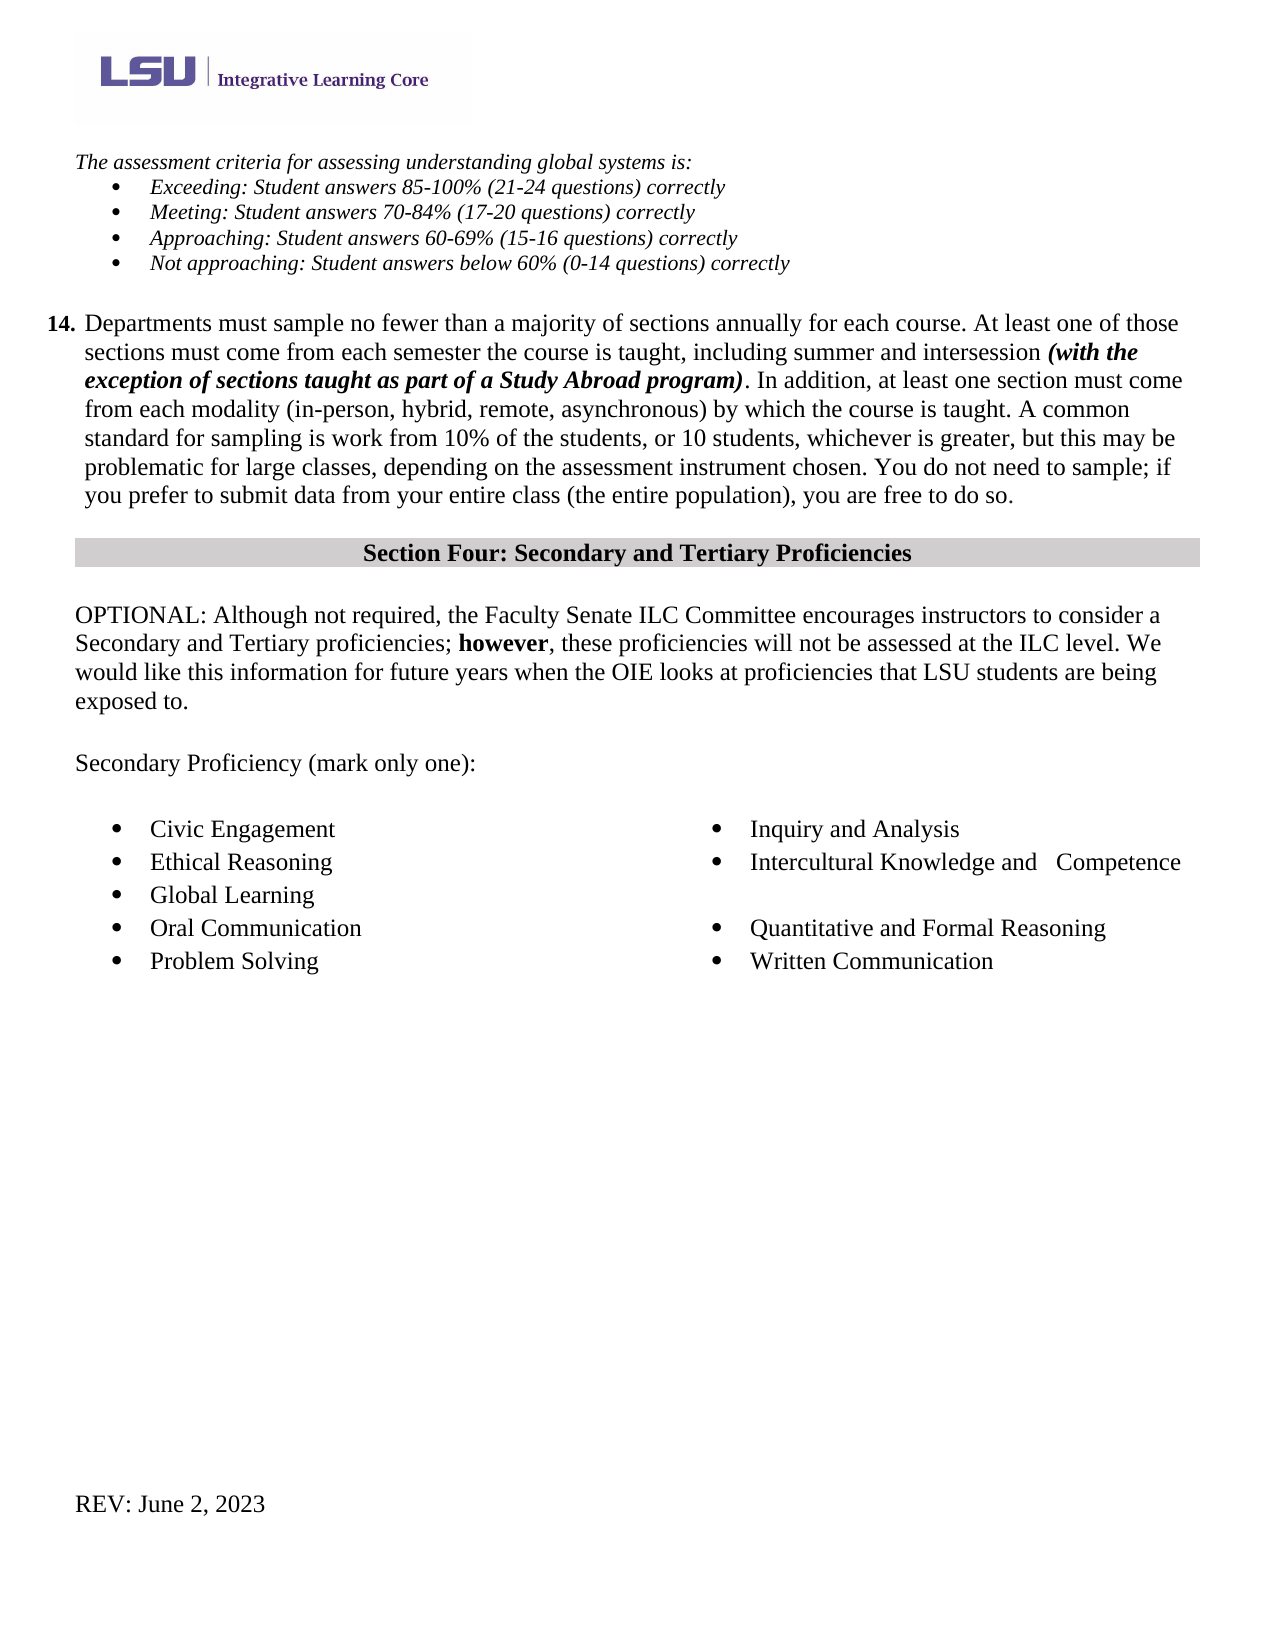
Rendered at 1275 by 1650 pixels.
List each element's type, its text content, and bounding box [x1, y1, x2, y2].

list Approaching: Student answers 60-69% (15-16 questions) correctly [112, 224, 1200, 250]
text OPTIONAL: Although not required, the Faculty Senate ILC Committee encourages instructors to consider a Secondary and Tertiary proficiencies; however, these proficiencies will not be assessed at the ILC level. We would like this information for future years when the OIE looks at proficiencies that LSU students are being exposed to. [75, 600, 1200, 715]
list Written Communication [712, 946, 1200, 975]
list Oral Communication [112, 913, 600, 942]
list Intercultural Knowledge and Competence [712, 847, 1200, 876]
list Meeting: Student answers 70-84% (17-20 questions) correctly [112, 199, 1200, 224]
list Inquiry and Analysis [712, 814, 1200, 843]
subtitle Section Four: Secondary and Tertiary Proficiencies [75, 538, 1200, 567]
list Exceeding: Student answers 85-100% (21-24 questions) correctly [112, 174, 1200, 199]
list Departments must sample no fewer than a majority of sections annually for each course. At least one of those sections must come from each semester the course is taught, including summer and intersession (with the exception of sections taught as part of a Study Abroad program). In addition, at least one section must come from each modality (in-person, hybrid, remote, asynchronous) by which the course is taught. A common standard for sampling is work from 10% of the students, or 10 students, whichever is greater, but this may be problematic for large classes, depending on the assessment instrument chosen. You do not need to sample; if you prefer to submit data from your entire class (the entire population), you are free to do so. [47, 308, 1200, 509]
list Civic Engagement [112, 814, 600, 843]
list Ethical Reasoning [112, 847, 600, 876]
picture [75, 31, 472, 124]
list Not approaching: Student answers below 60% (0-14 questions) correctly [112, 250, 1200, 275]
list Secondary Proficiency (mark only one): [75, 748, 1200, 777]
list Global Learning [112, 880, 600, 909]
list Problem Solving [112, 946, 600, 975]
list Quantitative and Formal Reasoning [712, 913, 1200, 942]
text The assessment criteria for assessing understanding global systems is: [75, 149, 1200, 174]
